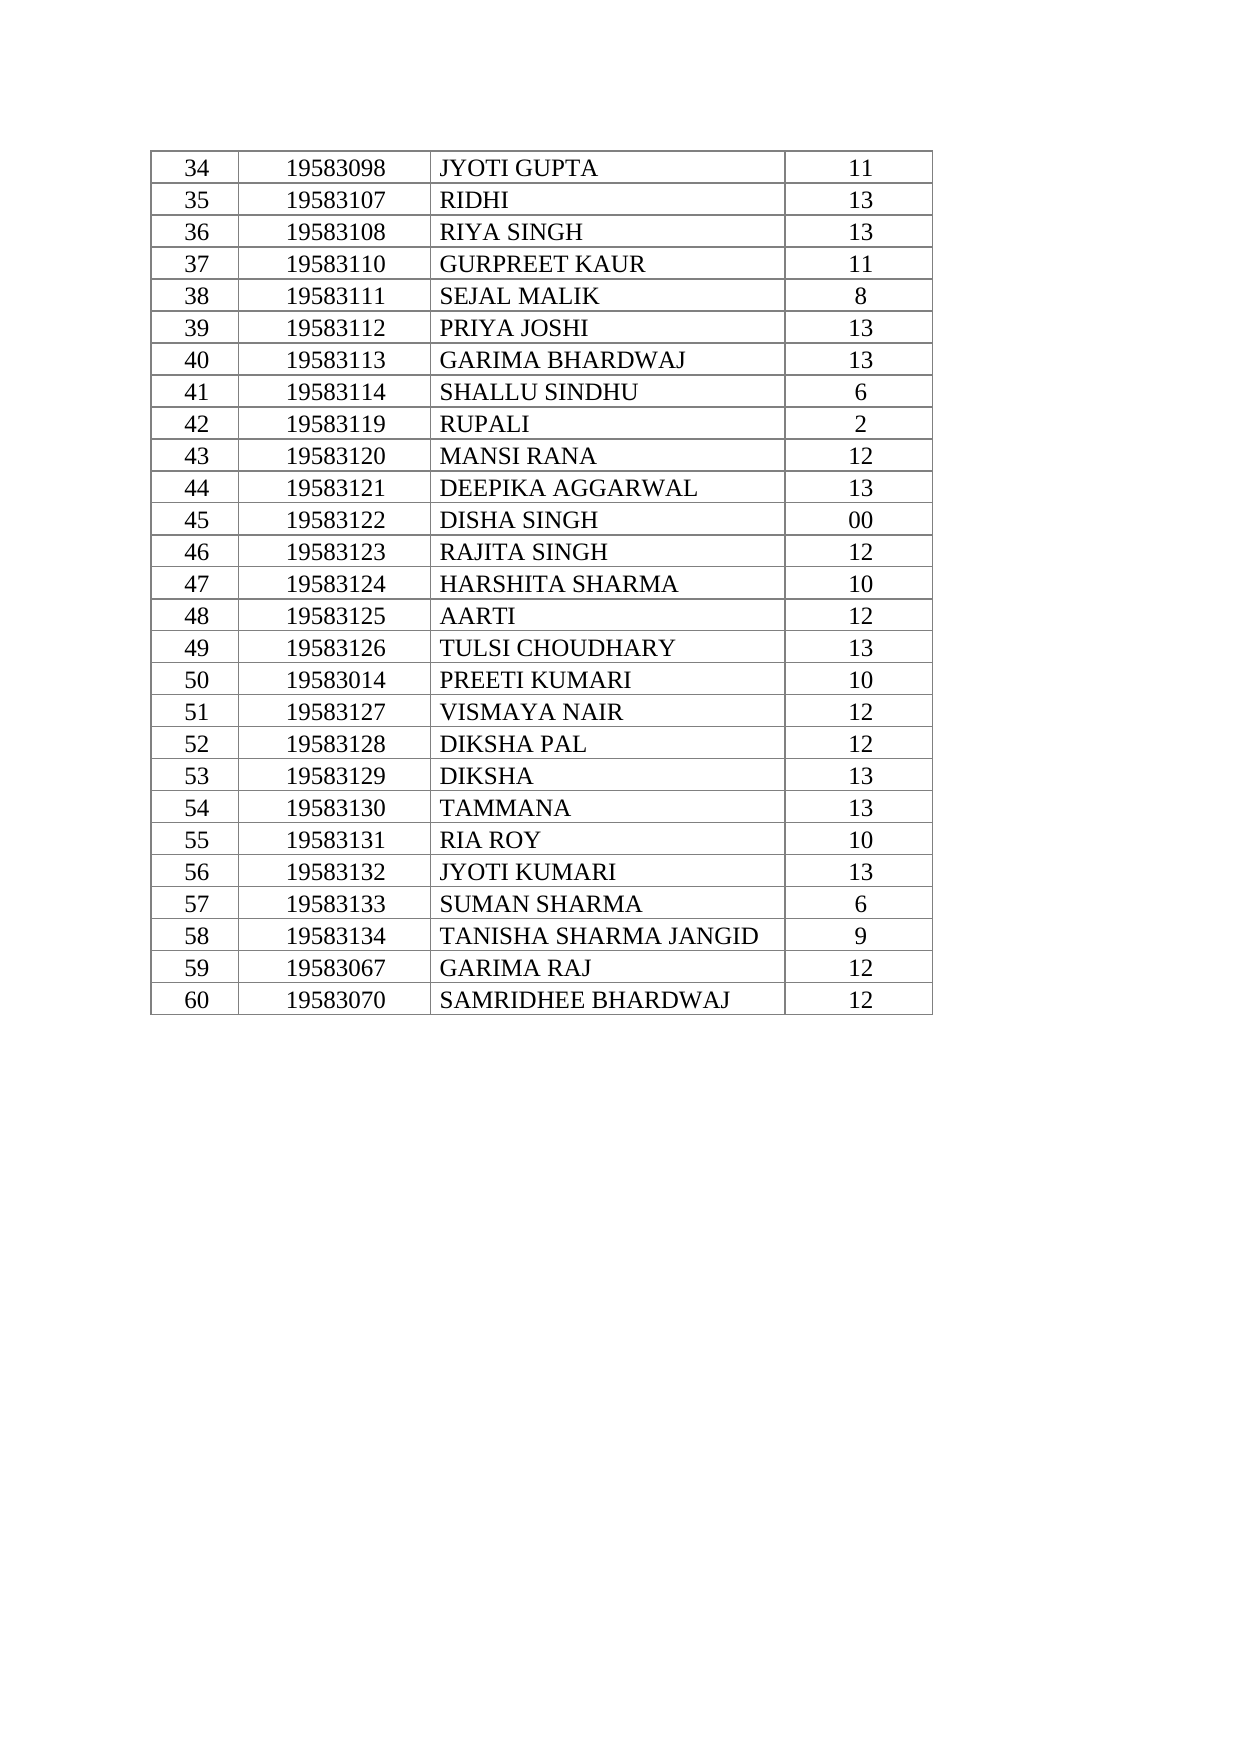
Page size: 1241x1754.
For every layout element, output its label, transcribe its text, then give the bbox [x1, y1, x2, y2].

table_cell 19583014 [239, 663, 430, 694]
table_cell 12 [786, 951, 932, 982]
table_cell 19583121 [239, 472, 430, 502]
table_cell SEJAL MALIK [431, 280, 784, 310]
table_cell RIDHI [431, 184, 784, 214]
table_cell 9 [786, 919, 932, 949]
table_cell 19583125 [239, 600, 430, 630]
table_cell 19583111 [239, 280, 430, 310]
table_cell 48 [152, 600, 238, 630]
table_cell 43 [152, 440, 238, 470]
table_cell 19583107 [239, 184, 430, 214]
table_cell PREETI KUMARI [431, 663, 784, 694]
table_cell 19583098 [239, 152, 430, 182]
table_cell 19583120 [239, 440, 430, 470]
table_cell 19583114 [239, 376, 430, 406]
table_cell JYOTI KUMARI [431, 855, 784, 886]
table_cell 6 [786, 376, 932, 406]
table_cell 19583126 [239, 631, 430, 662]
table_cell 19583132 [239, 855, 430, 886]
table_cell 11 [786, 248, 932, 278]
table_cell GARIMA RAJ [431, 951, 784, 982]
table_cell GURPREET KAUR [431, 248, 784, 278]
table_cell DISHA SINGH [431, 503, 784, 534]
table_cell 13 [786, 855, 932, 886]
table_cell 35 [152, 184, 238, 214]
table_cell 19583131 [239, 823, 430, 854]
table_cell SUMAN SHARMA [431, 887, 784, 918]
table_cell 19583124 [239, 567, 430, 598]
table_cell 54 [152, 791, 238, 822]
table_cell 53 [152, 759, 238, 790]
table_cell 19583113 [239, 344, 430, 374]
table_cell RUPALI [431, 408, 784, 438]
table_cell 51 [152, 695, 238, 726]
table_cell JYOTI GUPTA [431, 152, 784, 182]
table_cell 36 [152, 216, 238, 246]
table_cell 12 [786, 536, 932, 566]
table_cell DIKSHA PAL [431, 727, 784, 758]
table_cell 12 [786, 440, 932, 470]
table_cell 19583067 [239, 951, 430, 982]
table_cell 8 [786, 280, 932, 310]
table_cell TAMMANA [431, 791, 784, 822]
table_cell 38 [152, 280, 238, 310]
table_cell 19583108 [239, 216, 430, 246]
table_cell 19583134 [239, 919, 430, 949]
table_cell PRIYA JOSHI [431, 312, 784, 342]
table_cell RAJITA SINGH [431, 536, 784, 566]
table_cell 13 [786, 184, 932, 214]
table_cell 46 [152, 536, 238, 566]
table_cell 6 [786, 887, 932, 918]
table_cell 60 [152, 983, 238, 1013]
table_cell 00 [786, 503, 932, 534]
table_cell 12 [786, 695, 932, 726]
table_cell 19583130 [239, 791, 430, 822]
table_cell 19583129 [239, 759, 430, 790]
table_cell RIA ROY [431, 823, 784, 854]
table_cell 12 [786, 983, 932, 1013]
table_cell 19583070 [239, 983, 430, 1013]
table_cell 13 [786, 791, 932, 822]
table_cell 37 [152, 248, 238, 278]
table_cell 57 [152, 887, 238, 918]
table_cell AARTI [431, 600, 784, 630]
table_cell 19583122 [239, 503, 430, 534]
table_cell 13 [786, 631, 932, 662]
table_cell SHALLU SINDHU [431, 376, 784, 406]
table_cell 58 [152, 919, 238, 949]
table_cell 44 [152, 472, 238, 502]
table_cell 19583119 [239, 408, 430, 438]
table_cell 13 [786, 216, 932, 246]
table_cell RIYA SINGH [431, 216, 784, 246]
table_cell 49 [152, 631, 238, 662]
table_cell VISMAYA NAIR [431, 695, 784, 726]
table_cell 13 [786, 344, 932, 374]
table_cell 19583110 [239, 248, 430, 278]
table_cell DEEPIKA AGGARWAL [431, 472, 784, 502]
table_cell 19583128 [239, 727, 430, 758]
table_cell DIKSHA [431, 759, 784, 790]
table_cell 19583133 [239, 887, 430, 918]
table_cell 19583112 [239, 312, 430, 342]
table_cell GARIMA BHARDWAJ [431, 344, 784, 374]
table_cell TULSI CHOUDHARY [431, 631, 784, 662]
table_cell TANISHA SHARMA JANGID [431, 919, 784, 949]
table_cell 13 [786, 312, 932, 342]
table_cell 40 [152, 344, 238, 374]
table_cell 45 [152, 503, 238, 534]
table_cell 52 [152, 727, 238, 758]
table_cell 10 [786, 567, 932, 598]
table_cell 13 [786, 759, 932, 790]
table_cell 12 [786, 727, 932, 758]
table_cell 34 [152, 152, 238, 182]
table_cell 55 [152, 823, 238, 854]
table_cell 19583127 [239, 695, 430, 726]
table_cell SAMRIDHEE BHARDWAJ [431, 983, 784, 1013]
table_cell 10 [786, 663, 932, 694]
table_cell 56 [152, 855, 238, 886]
table_cell 11 [786, 152, 932, 182]
table_cell 41 [152, 376, 238, 406]
table_cell 13 [786, 472, 932, 502]
table_cell MANSI RANA [431, 440, 784, 470]
table_cell 47 [152, 567, 238, 598]
table_cell 10 [786, 823, 932, 854]
table_cell 39 [152, 312, 238, 342]
table_cell 12 [786, 600, 932, 630]
table_cell 59 [152, 951, 238, 982]
table_cell 19583123 [239, 536, 430, 566]
table_cell 42 [152, 408, 238, 438]
table_cell 50 [152, 663, 238, 694]
table_cell 2 [786, 408, 932, 438]
table_cell HARSHITA SHARMA [431, 567, 784, 598]
